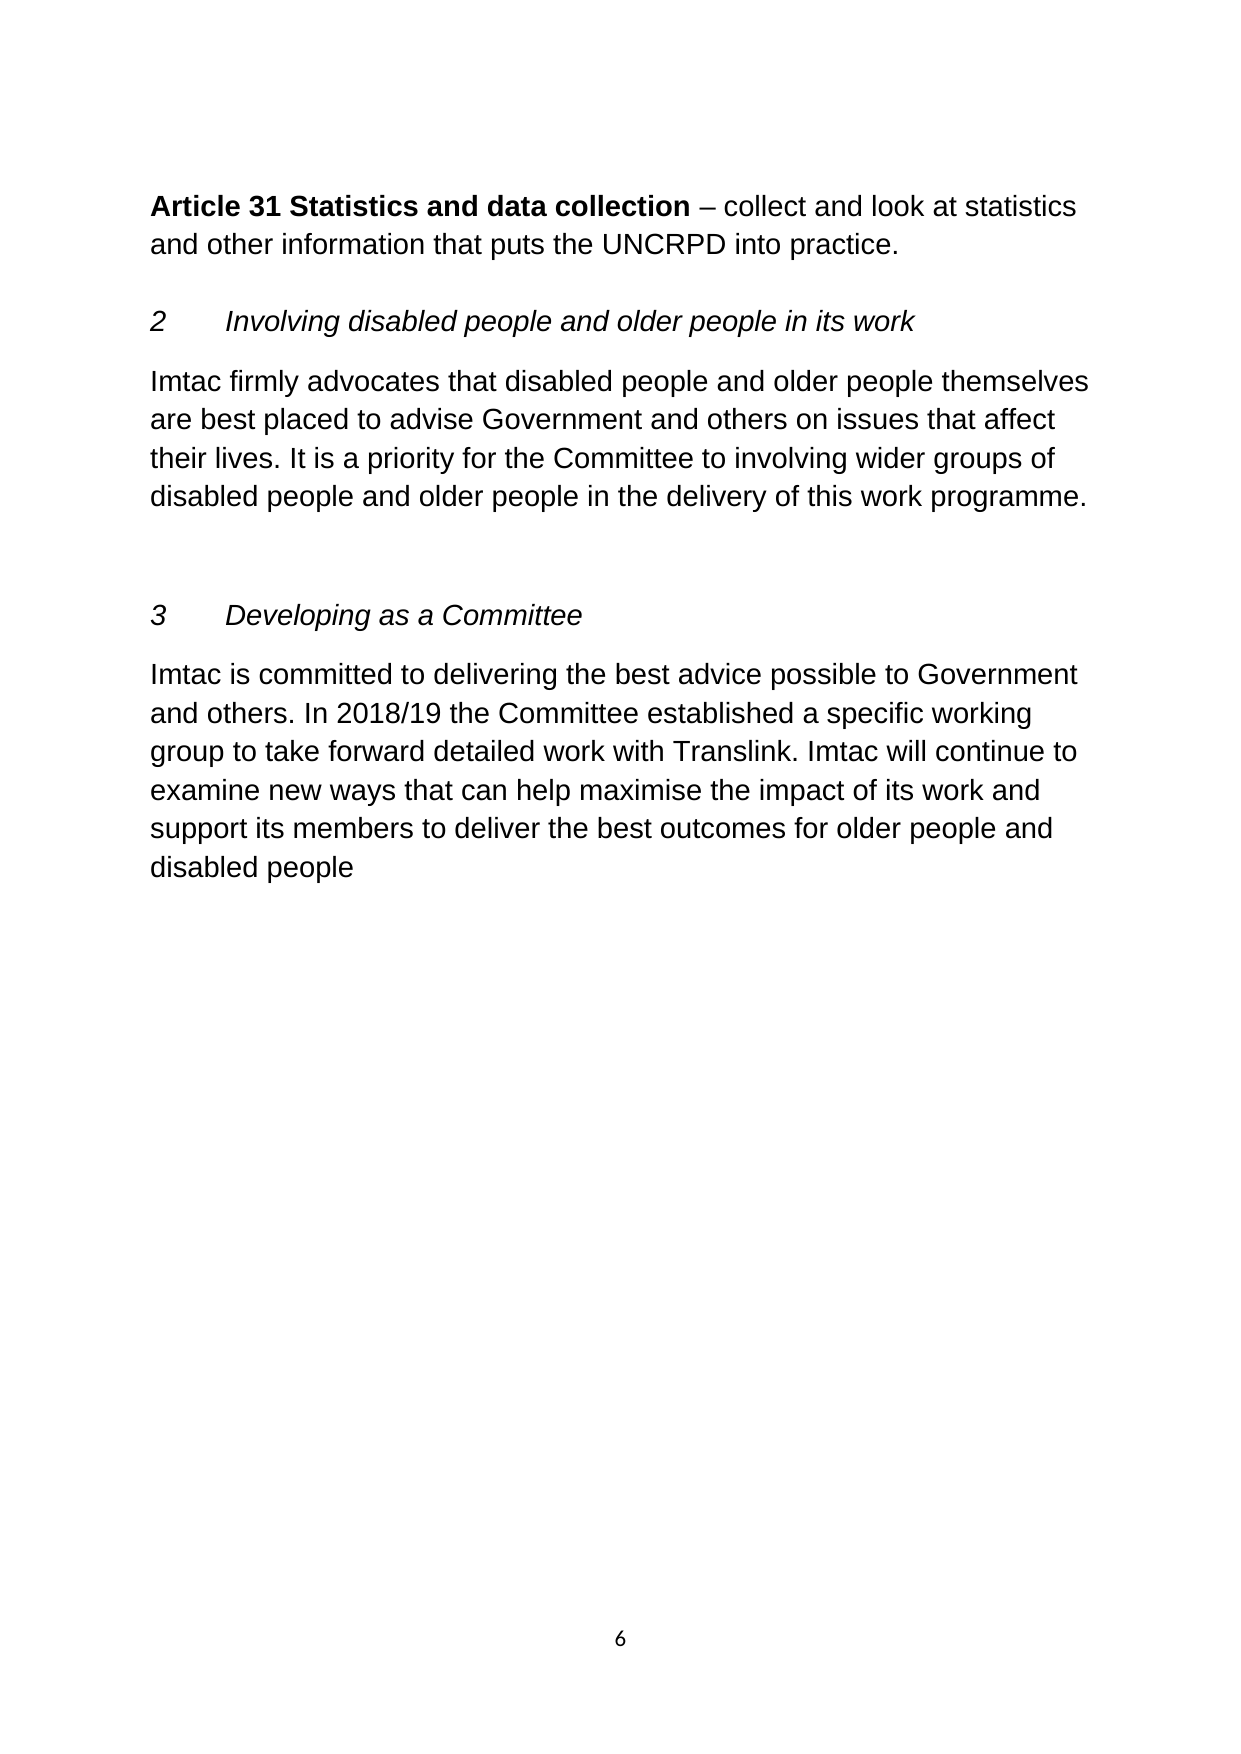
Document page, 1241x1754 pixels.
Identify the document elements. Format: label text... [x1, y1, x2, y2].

text Imtac is committed to delivering the best advice possible to Government and others. In 2018/19 the Committee established a specific working group to take forward detailed work with Translink. Imtac will continue to examine new ways that can help maximise the impact of its work and support its members to deliver the best outcomes for older people and disabled people [150, 657, 1090, 883]
text 2 Involving disabled people and older people in its work [150, 304, 1090, 338]
text Article 31 Statistics and data collection – collect and look at statistics and other information that puts the UNCRPD into practice. [150, 188, 1090, 261]
text Imtac firmly advocates that disabled people and older people themselves are best placed to advise Government and others on issues that affect their lives. It is a priority for the Committee to involving wider groups of disabled people and older people in the delivery of this work programme. [150, 363, 1090, 513]
text 3 Developing as a Committee [150, 598, 1090, 631]
